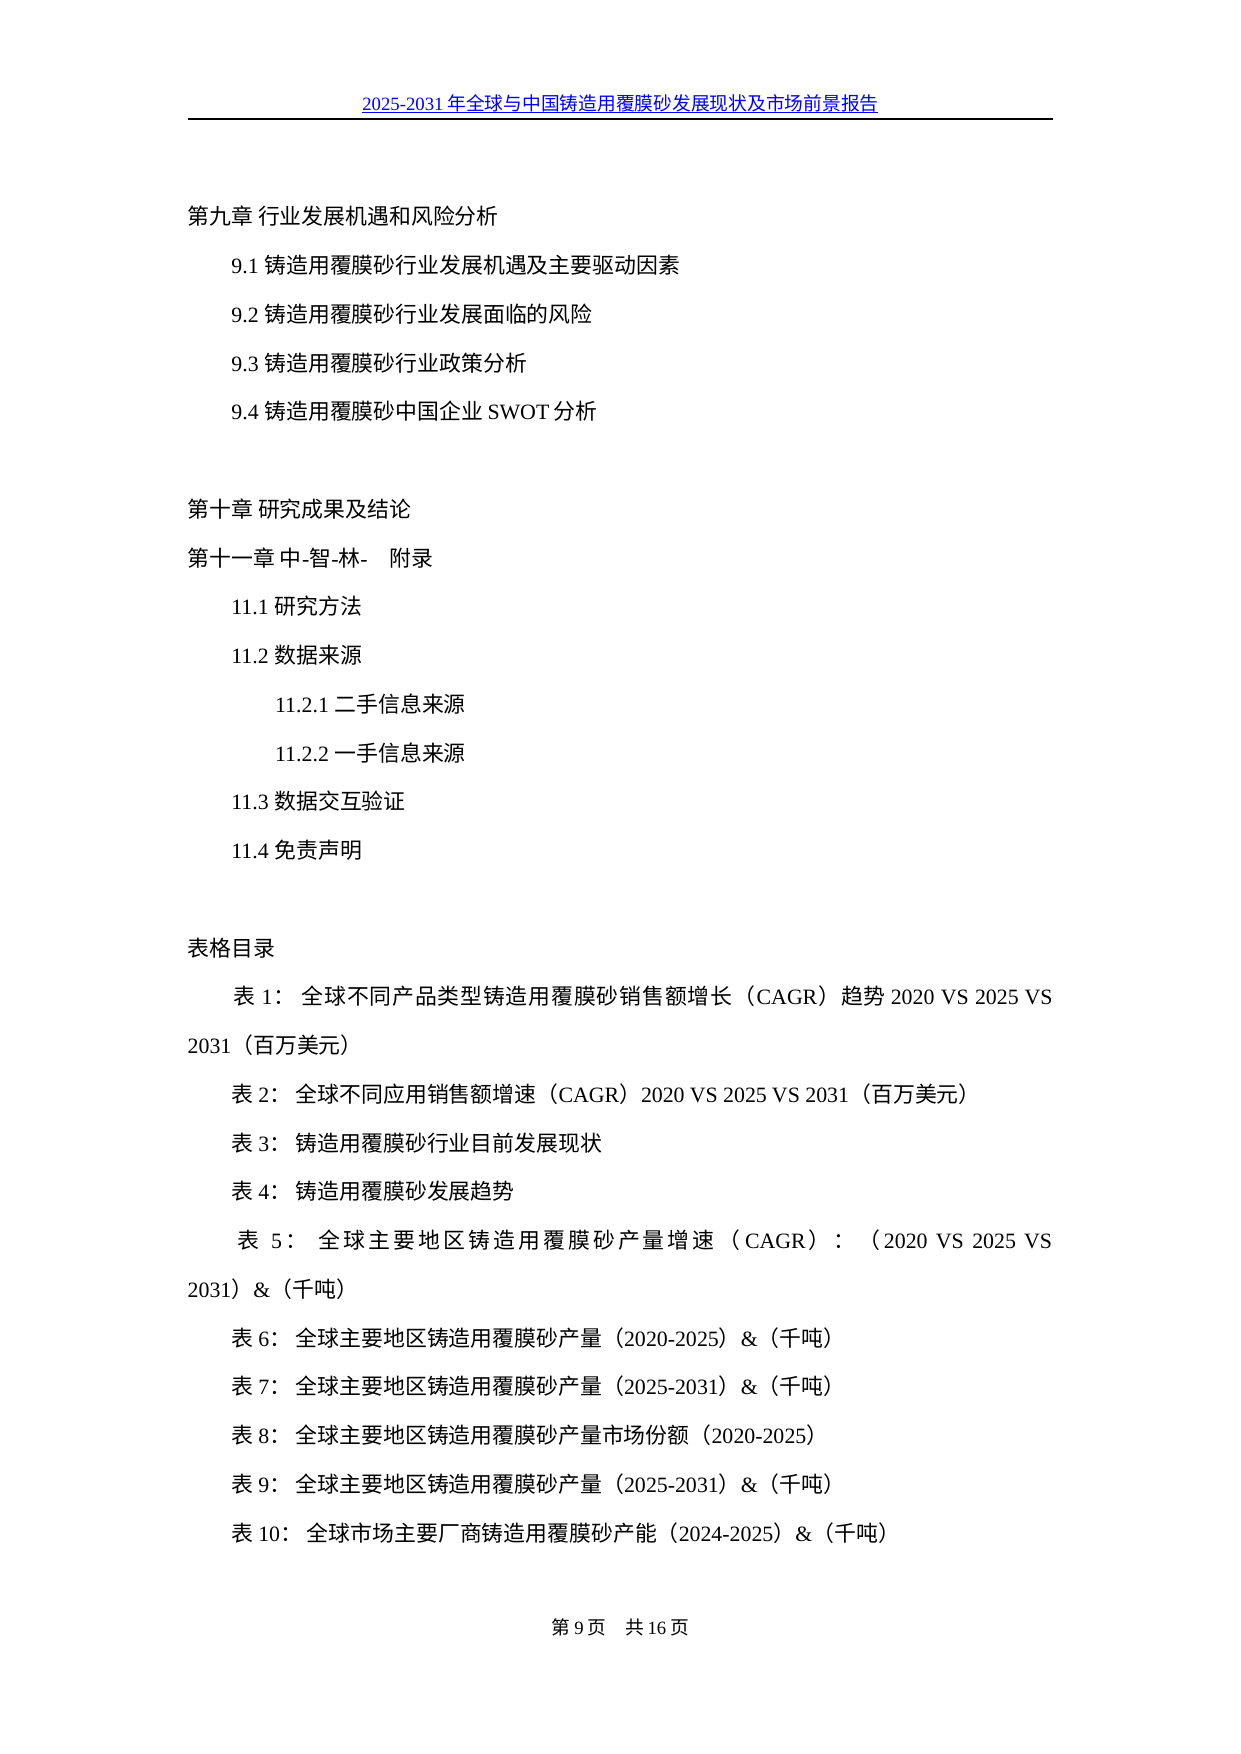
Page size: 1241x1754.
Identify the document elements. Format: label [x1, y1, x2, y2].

text [187, 150, 1053, 1548]
